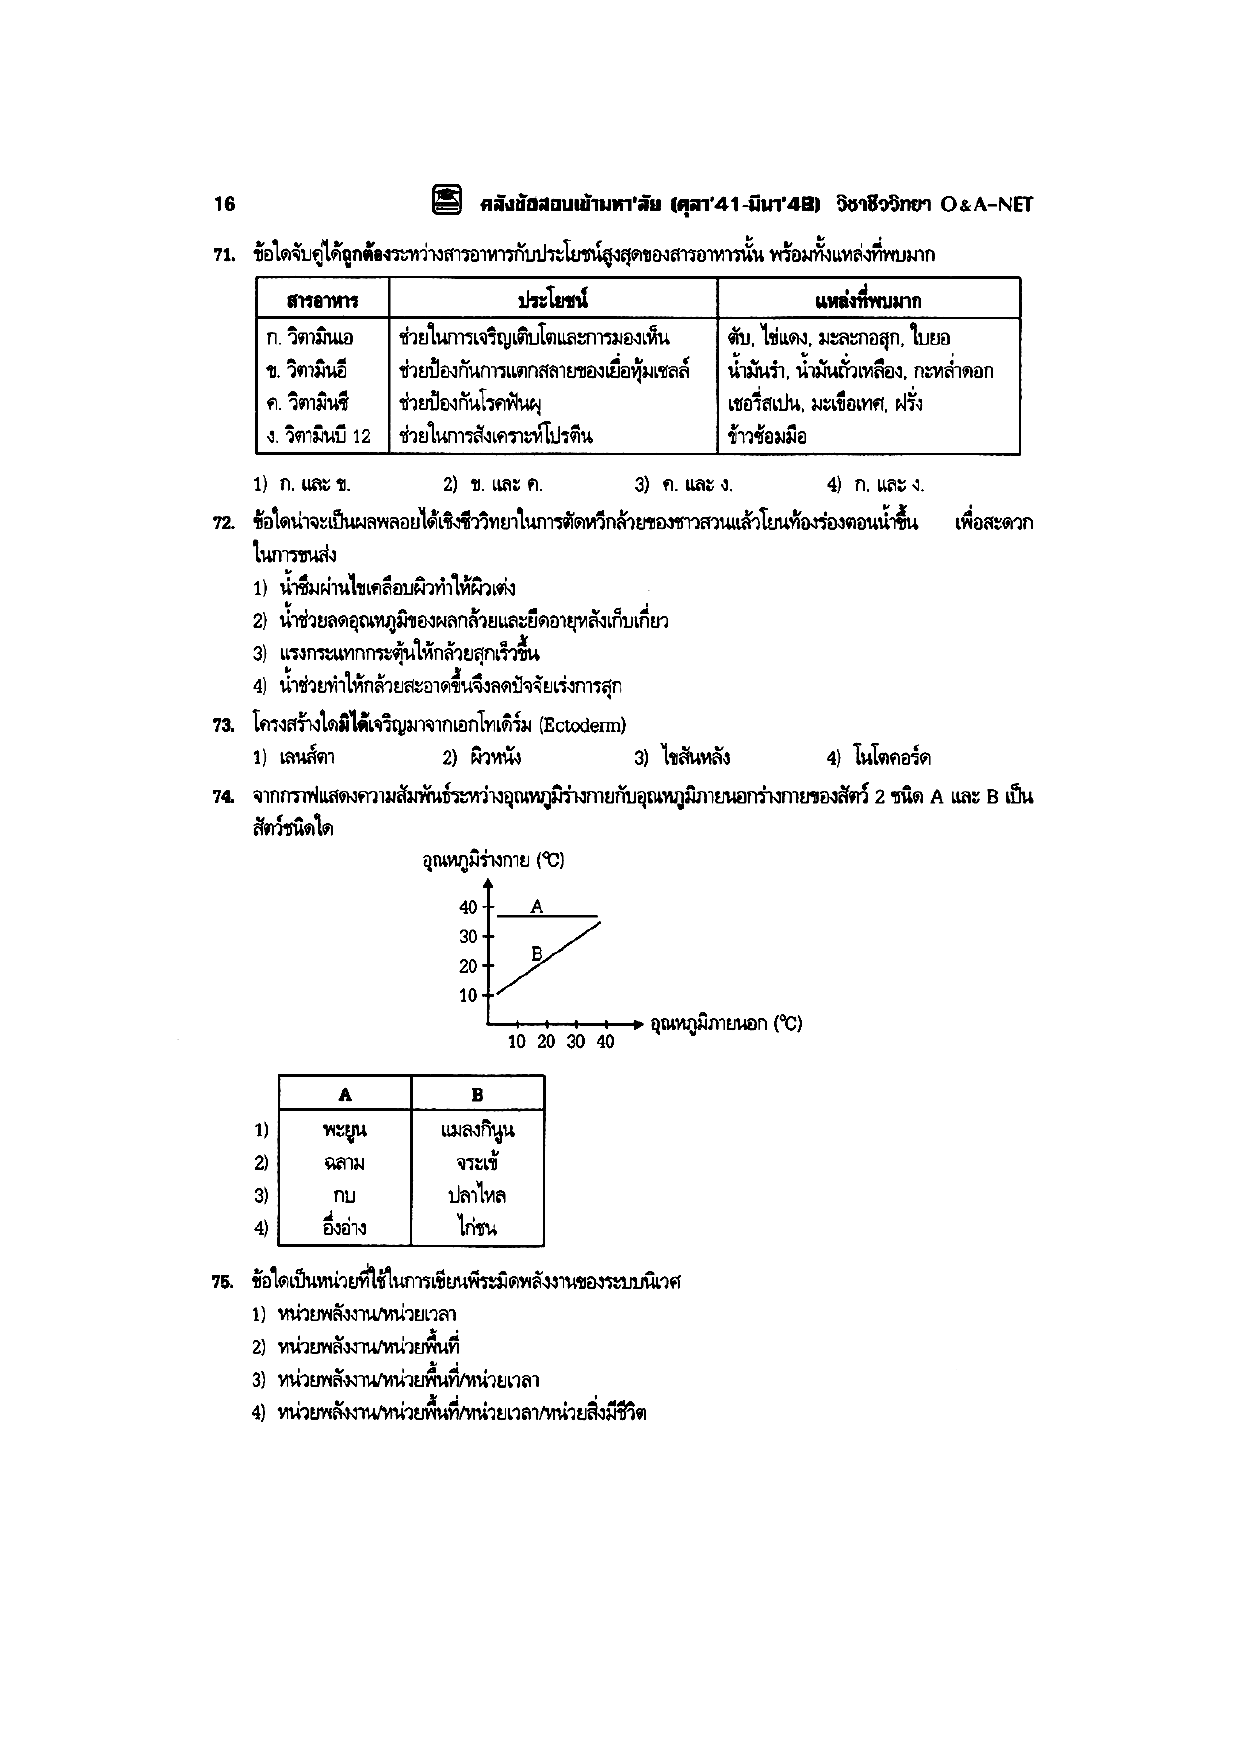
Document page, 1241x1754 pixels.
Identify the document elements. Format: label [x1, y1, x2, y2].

picture [150, 150, 1091, 1480]
